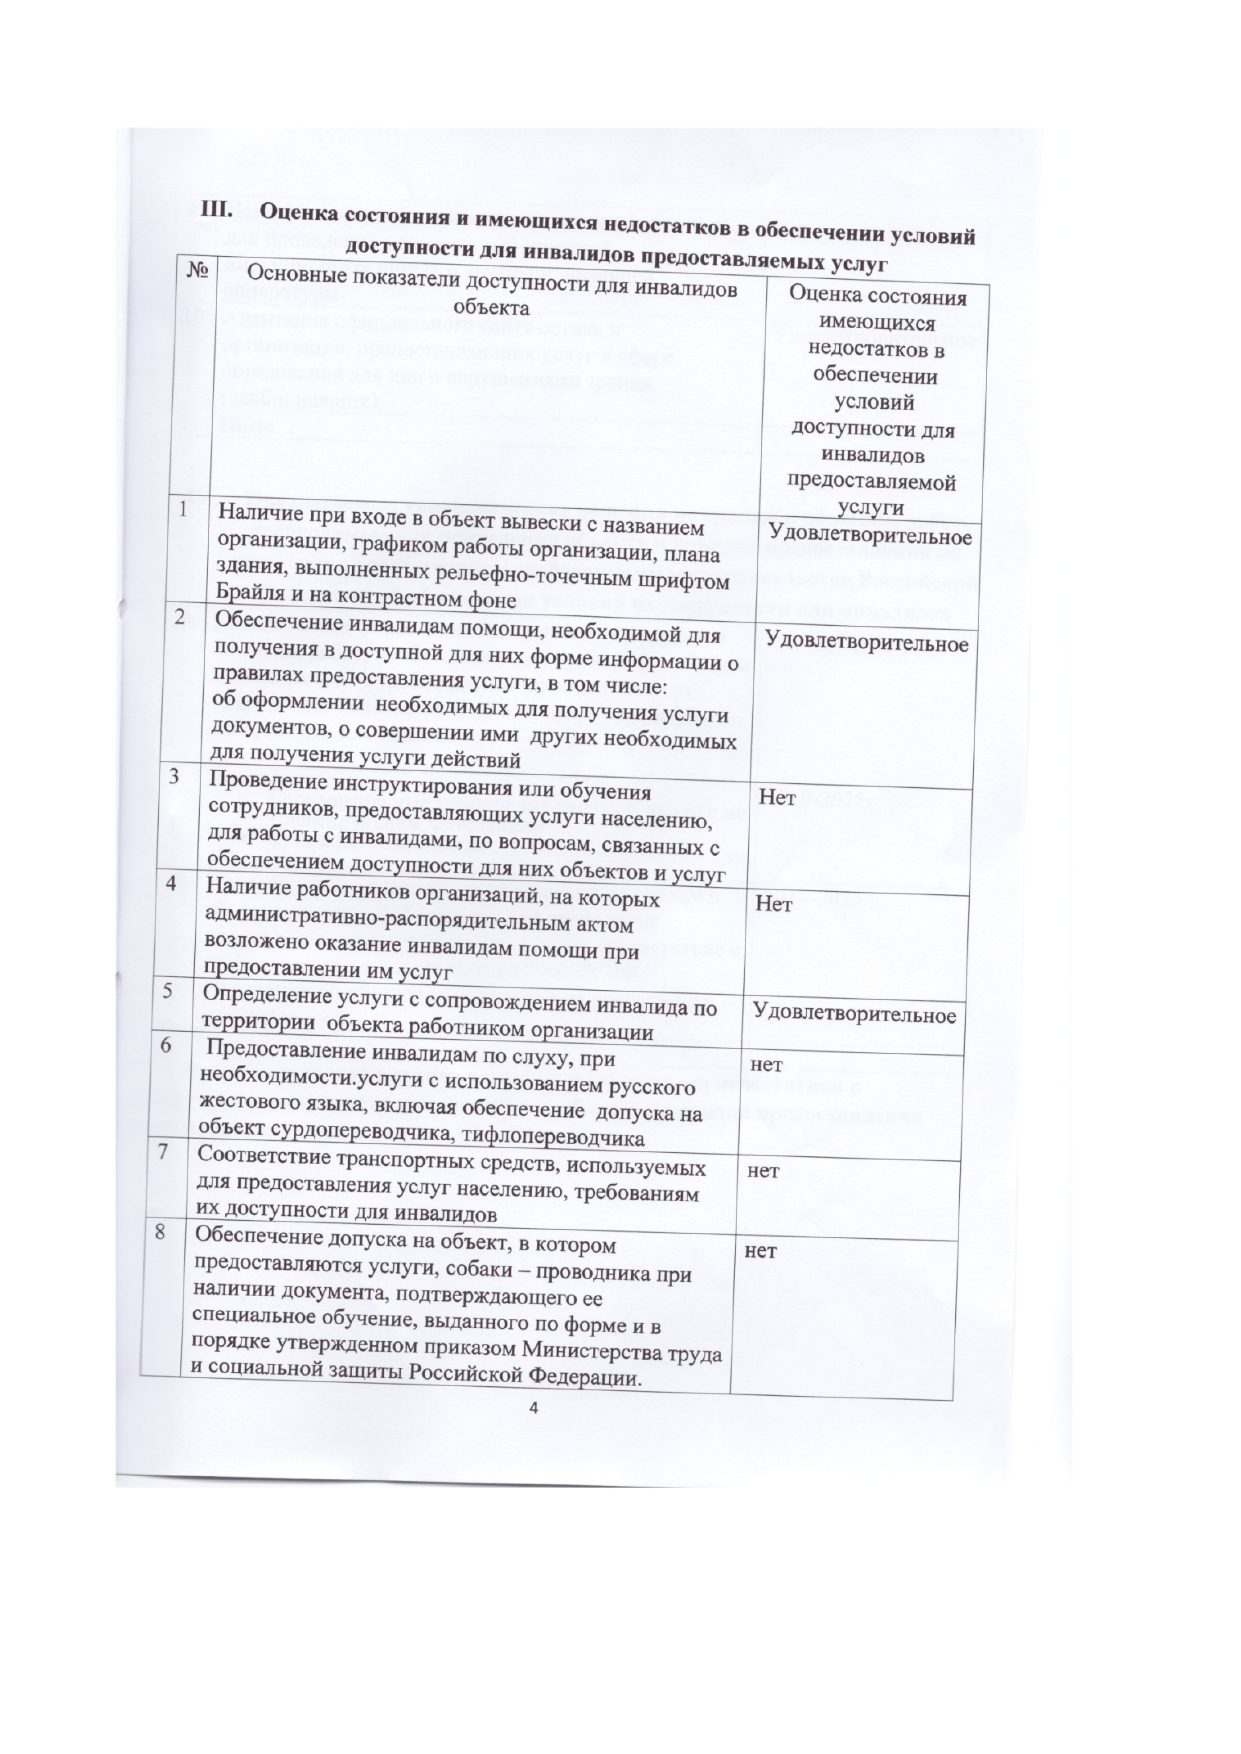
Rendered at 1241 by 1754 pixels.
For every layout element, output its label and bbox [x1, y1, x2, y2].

picture [108, 120, 1081, 1495]
